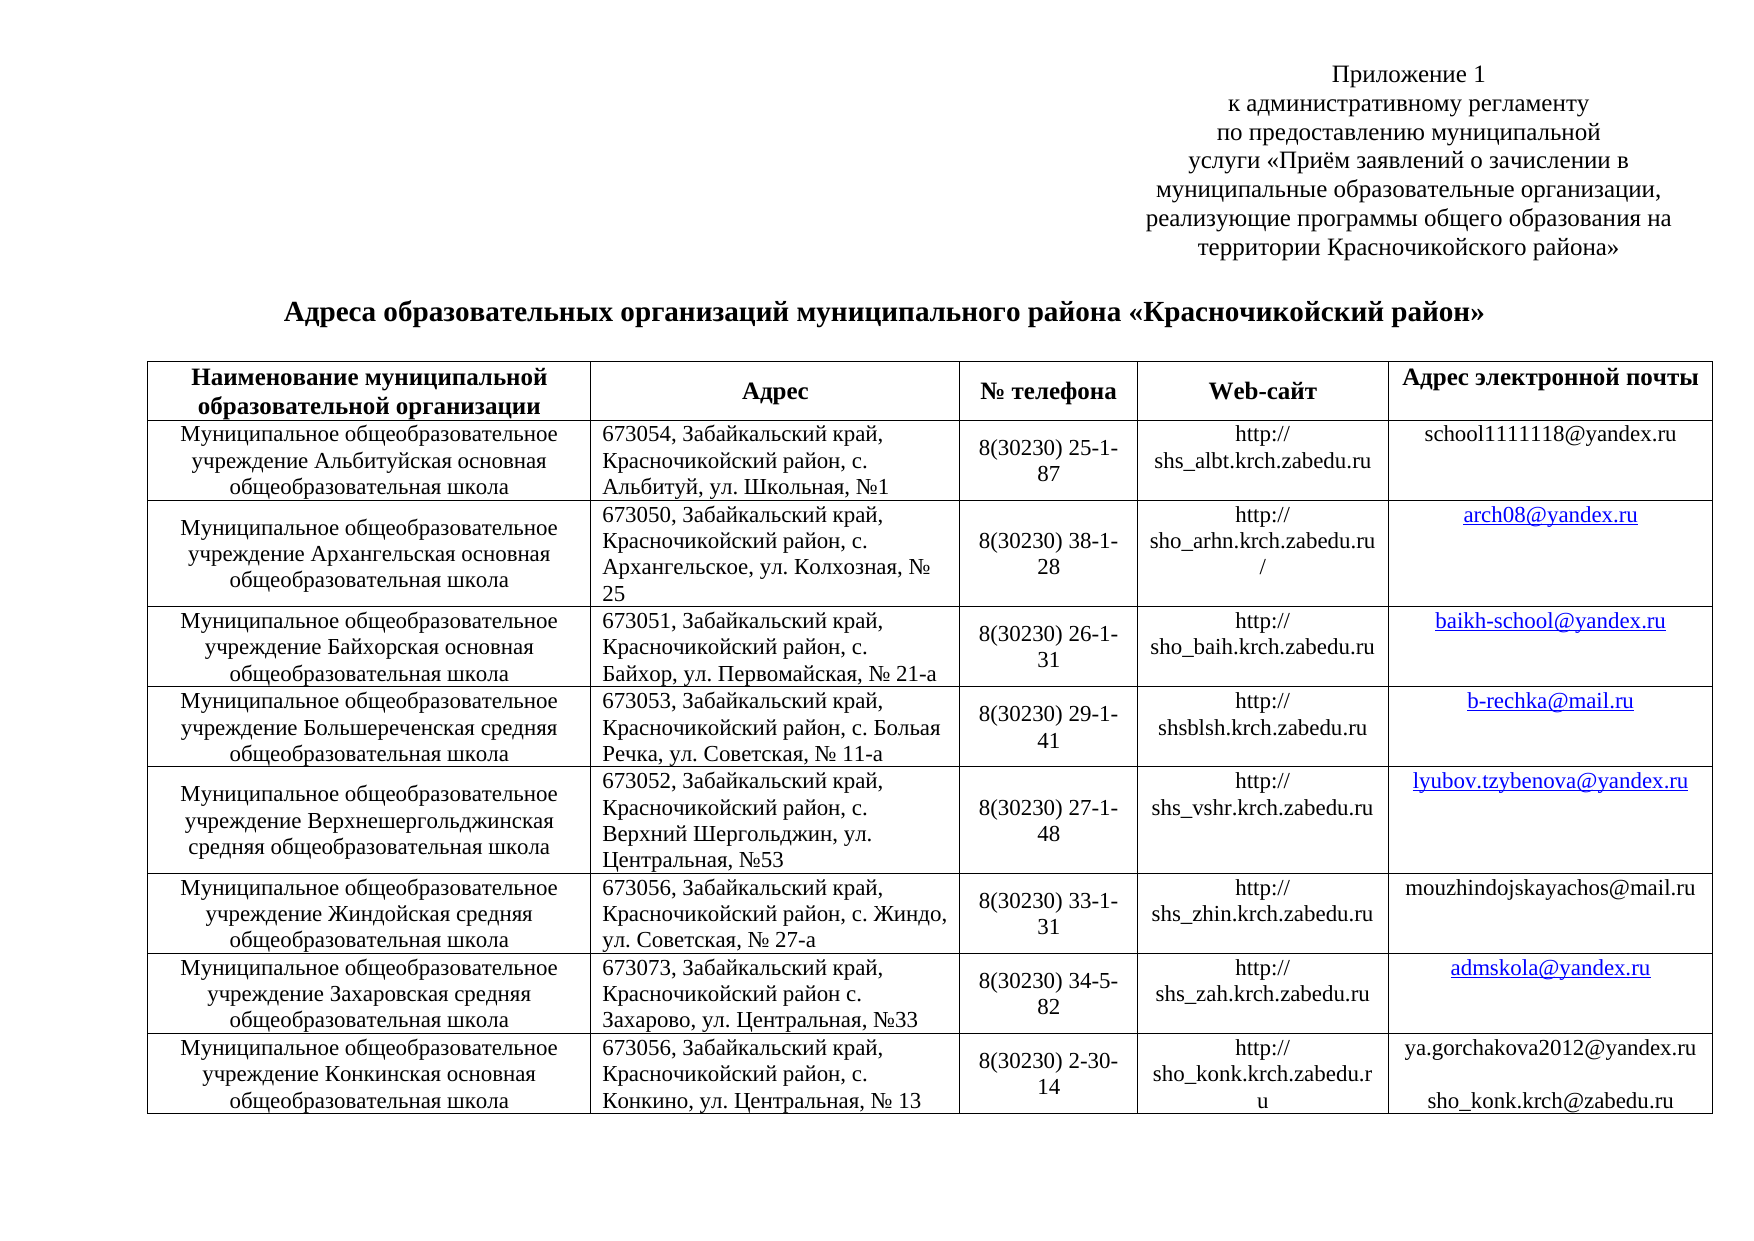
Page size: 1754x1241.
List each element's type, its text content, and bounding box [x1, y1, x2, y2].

table_header Web-сайт [1138, 362, 1388, 419]
table_cell Муниципальное общеобразовательное учреждение Большереченская средняя общеобразовательная школа [148, 687, 590, 766]
table_cell Муниципальное общеобразовательное учреждение Верхнешергольджинская средняя общеобразовательная школа [148, 767, 590, 873]
table_cell b-rechka@mail.ru [1389, 687, 1712, 766]
table_header Адрес [591, 362, 959, 419]
table_cell 8(30230) 26-1-31 [960, 607, 1137, 686]
table_cell 8(30230) 38-1-28 [960, 501, 1137, 606]
table_cell http://sho_baih.krch.zabedu.ru [1138, 607, 1388, 686]
text Приложение 1 [1137, 59, 1680, 88]
table_cell 673073, Забайкальский край, Красночикойский район с. Захарово, ул. Центральная, №33 [591, 954, 959, 1033]
table_cell http://shs_zhin.krch.zabedu.ru [1138, 874, 1388, 953]
text Адреса образовательных организаций муниципального района «Красночикойский район» [89, 294, 1680, 327]
text к административному регламенту [1137, 88, 1680, 117]
table_cell Муниципальное общеобразовательное учреждение Захаровская средняя общеобразовательная школа [148, 954, 590, 1033]
table_cell 8(30230) 27-1-48 [960, 767, 1137, 873]
table_cell Муниципальное общеобразовательное учреждение Альбитуйская основная общеобразовательная школа [148, 421, 590, 499]
table_cell http://sho_konk.krch.zabedu.ru [1138, 1034, 1388, 1113]
table_cell 8(30230) 2-30-14 [960, 1034, 1137, 1113]
table_cell http://shs_zah.krch.zabedu.ru [1138, 954, 1388, 1033]
table_cell mouzhindojskayachos@mail.ru [1389, 874, 1712, 953]
table_cell http://sho_arhn.krch.zabedu.ru/ [1138, 501, 1388, 606]
table_cell 673054, Забайкальский край, Красночикойский район, с. Альбитуй, ул. Школьная, №1 [591, 421, 959, 499]
table_cell http://shs_vshr.krch.zabedu.ru [1138, 767, 1388, 873]
table_header Наименование муниципальной образовательной организации [148, 362, 590, 419]
text услуги «Приём заявлений о зачислении в муниципальные образовательные организации, реализующие программы общего образования на территории Красночикойского района» [1137, 145, 1680, 260]
table_header № телефона [960, 362, 1137, 419]
table_cell Муниципальное общеобразовательное учреждение Конкинская основная общеобразовательная школа [148, 1034, 590, 1113]
table_cell arch08@yandex.ru [1389, 501, 1712, 606]
table_cell 673052, Забайкальский край, Красночикойский район, с. Верхний Шергольджин, ул. Центральная, №53 [591, 767, 959, 873]
table_cell school1111118@yandex.ru [1389, 421, 1712, 499]
text по предоставлению муниципальной [1137, 117, 1680, 145]
table_cell 8(30230) 34-5-82 [960, 954, 1137, 1033]
table_cell 8(30230) 33-1-31 [960, 874, 1137, 953]
table_cell baikh-school@yandex.ru [1389, 607, 1712, 686]
table_cell 8(30230) 29-1-41 [960, 687, 1137, 766]
table_cell 673051, Забайкальский край, Красночикойский район, с. Байхор, ул. Первомайская, № 21-а [591, 607, 959, 686]
table_cell lyubov.tzybenova@yandex.ru [1389, 767, 1712, 873]
table_cell 673050, Забайкальский край, Красночикойский район, с. Архангельское, ул. Колхозная, № 25 [591, 501, 959, 606]
table_cell Муниципальное общеобразовательное учреждение Байхорская основная общеобразовательная школа [148, 607, 590, 686]
table_cell 673053, Забайкальский край, Красночикойский район, с. Больая Речка, ул. Советская, № 11-а [591, 687, 959, 766]
table_header Адрес электронной почты [1389, 362, 1712, 419]
table_cell http://shs_albt.krch.zabedu.ru [1138, 421, 1388, 499]
table_cell Муниципальное общеобразовательное учреждение Архангельская основная общеобразовательная школа [148, 501, 590, 606]
table_cell 8(30230) 25-1-87 [960, 421, 1137, 499]
table_cell ya.gorchakova2012@yandex.ru sho_konk.krch@zabedu.ru [1389, 1034, 1712, 1113]
table_cell http://shsblsh.krch.zabedu.ru [1138, 687, 1388, 766]
table_cell Муниципальное общеобразовательное учреждение Жиндойская средняя общеобразовательная школа [148, 874, 590, 953]
table_cell 673056, Забайкальский край, Красночикойский район, с. Жиндо, ул. Советская, № 27-а [591, 874, 959, 953]
table_cell admskola@yandex.ru [1389, 954, 1712, 1033]
table_cell 673056, Забайкальский край, Красночикойский район, с. Конкино, ул. Центральная, № 13 [591, 1034, 959, 1113]
